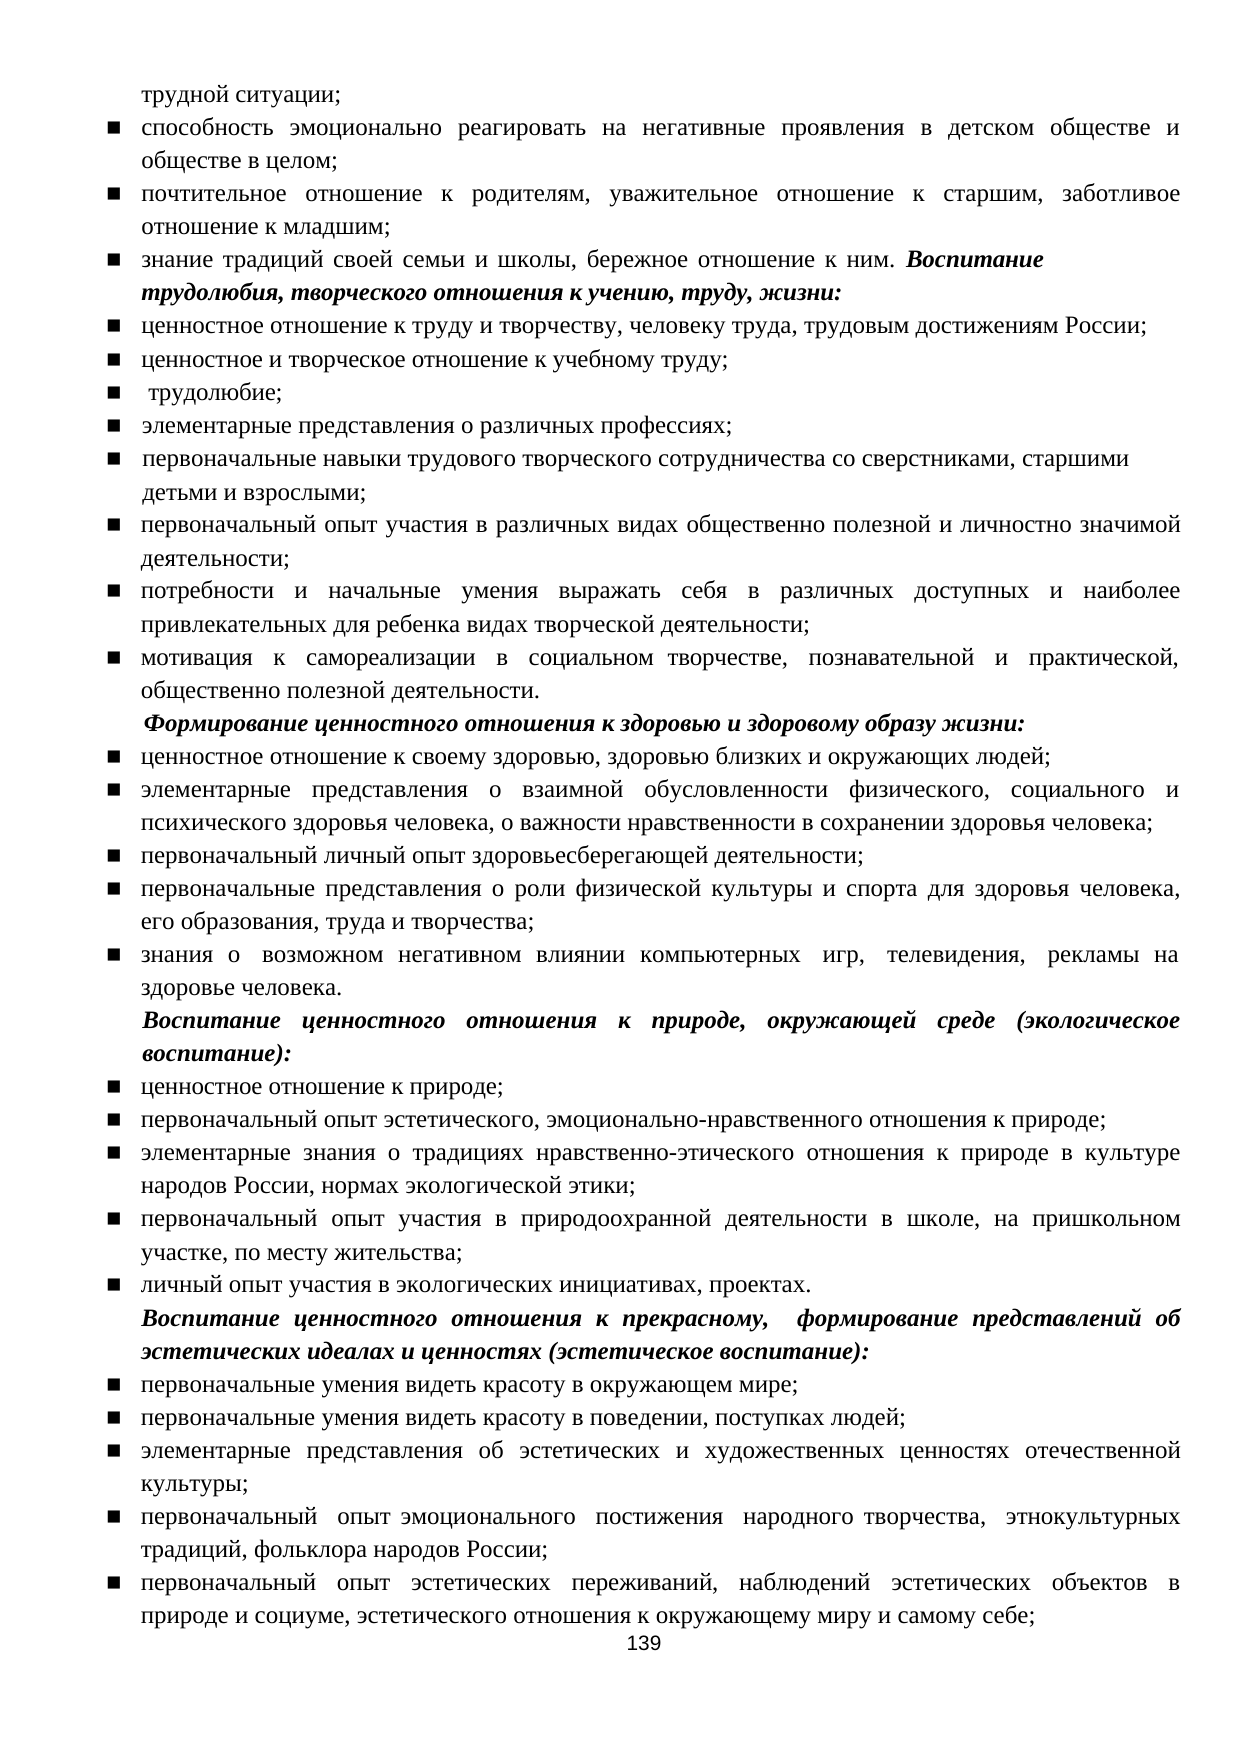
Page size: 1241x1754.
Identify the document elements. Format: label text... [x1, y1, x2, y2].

list первоначальный опыт участия в различных видах общественно полезной и личностно значимой деятельности; [106, 509, 1182, 571]
text ■ первоначальные навыки трудового творческого сотрудничества со сверстниками, старшими детьми и взрослыми; [106, 443, 1182, 505]
list ценностное отношение к природе; [106, 1071, 1182, 1100]
list первоначальные представления о роли физической культуры и спорта для здоровья человека, его образования, труда и творчества; [106, 873, 1182, 935]
list личный опыт участия в экологических инициативах, проектах. [106, 1269, 1182, 1298]
list первоначальные умения видеть красоту в поведении, поступках людей; [106, 1402, 1182, 1431]
text Воспитание ценностного отношения к природе, окружающей среде (экологическое воспитание): [142, 1005, 1182, 1067]
list почтительное отношение к родителям, уважительное отношение к старшим, заботливое отношение к младшим; [106, 178, 1181, 240]
list первоначальный опыт эстетического, эмоционально-нравственного отношения к природе; [106, 1104, 1182, 1133]
text Формирование ценностного отношения к здоровью и здоровому образу жизни: [143, 708, 1182, 737]
text Воспитание ценностного отношения к прекрасному, формирование представлений об эстетических идеалах и ценностях (эстетическое воспитание): [141, 1303, 1182, 1365]
list элементарные знания о традициях нравственно-этического отношения к природе в культуре народов России, нормах экологической этики; [106, 1137, 1182, 1199]
list знание традиций своей семьи и школы, бережное отношение к ним. Воспитание трудолюбия, творческого отношения к учению, труду, жизни: [106, 244, 1044, 306]
list знания о возможном негативном влиянии компьютерных игр, телевидения, рекламы на здоровье человека. [106, 939, 1182, 1001]
list первоначальный опыт участия в природоохранной деятельности в школе, на пришкольном участке, по месту жительства; [106, 1203, 1182, 1265]
list ценностное отношение к труду и творчеству, человеку труда, трудовым достижениям России; [106, 310, 1182, 339]
list первоначальный опыт эмоционального постижения народного творчества, этнокультурных традиций, фольклора народов России; [106, 1501, 1182, 1563]
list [106, 79, 1181, 108]
list первоначальный личный опыт здоровьесберегающей деятельности; [106, 840, 1182, 869]
list ценностное и творческое отношение к учебному труду; [106, 344, 1182, 373]
text ■ трудолюбие; [106, 377, 1182, 406]
list потребности и начальные умения выражать себя в различных доступных и наиболее привлекательных для ребенка видах творческой деятельности; [106, 576, 1182, 637]
list элементарные представления о взаимной обусловленности физического, социального и психического здоровья человека, о важности нравственности в сохранении здоровья человека; [106, 774, 1182, 836]
list ценностное отношение к своему здоровью, здоровью близких и окружающих людей; [106, 741, 1182, 770]
list элементарные представления об эстетических и художественных ценностях отечественной культуры; [106, 1435, 1182, 1497]
list первоначальные умения видеть красоту в окружающем мире; [106, 1369, 1182, 1398]
list мотивация к самореализации в социальном творчестве, познавательной и практической, общественно полезной деятельности. [106, 642, 1182, 703]
list способность эмоционально реагировать на негативные проявления в детском обществе и обществе в целом; [106, 112, 1181, 174]
list первоначальный опыт эстетических переживаний, наблюдений эстетических объектов в природе и социуме, эстетического отношения к окружающему миру и самому себе; [106, 1567, 1182, 1629]
text ■ элементарные представления о различных профессиях; [106, 410, 1182, 439]
